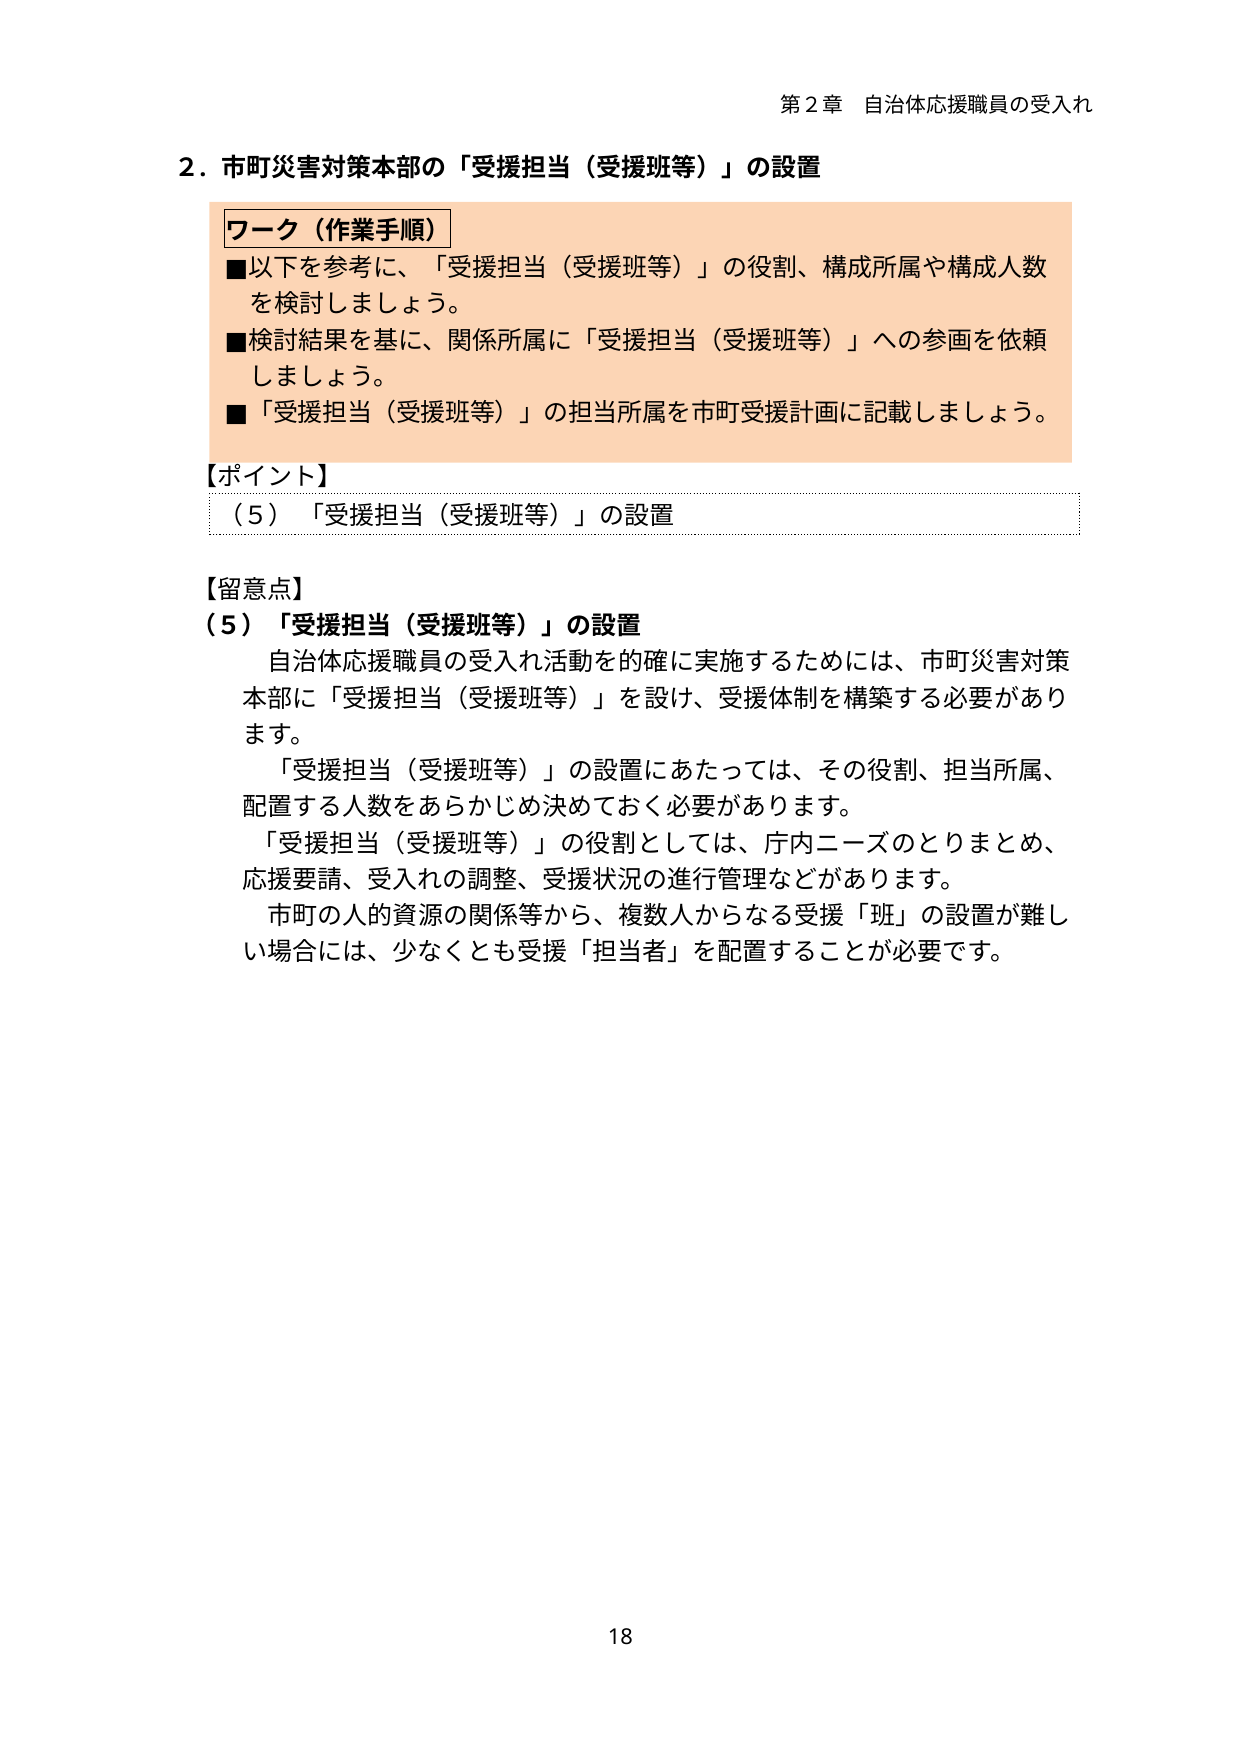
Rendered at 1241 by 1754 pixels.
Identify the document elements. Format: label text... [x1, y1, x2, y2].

text 「受援担当（受援班等）」の設置にあたっては、その役割、担当所属、配置する人数をあらかじめ決めておく必要があります。 [242, 751, 1071, 823]
text 自治体応援職員の受入れ活動を的確に実施するためには、市町災害対策本部に「受援担当（受援班等）」を設け、受援体制を構築する必要があります。 [242, 642, 1071, 751]
text 「受援担当（受援班等）」の役割としては、庁内ニーズのとりまとめ、応援要請、受入れの調整、受援状況の進行管理などがあります。 [242, 823, 1071, 896]
text 【ポイント】 [192, 456, 1092, 493]
text （５） 「受援担当（受援班等）」の設置 [209, 493, 1080, 535]
text 市町の人的資源の関係等から、複数人からなる受援「班」の設置が難しい場合には、少なくとも受援「担当者」を配置することが必要です。 [242, 896, 1071, 968]
text 【留意点】 [192, 569, 1092, 606]
text （５）「受援担当（受援班等）」の設置 [191, 606, 1092, 642]
list 市町災害対策本部の「受援担当（受援班等）」の設置 [174, 148, 1092, 184]
